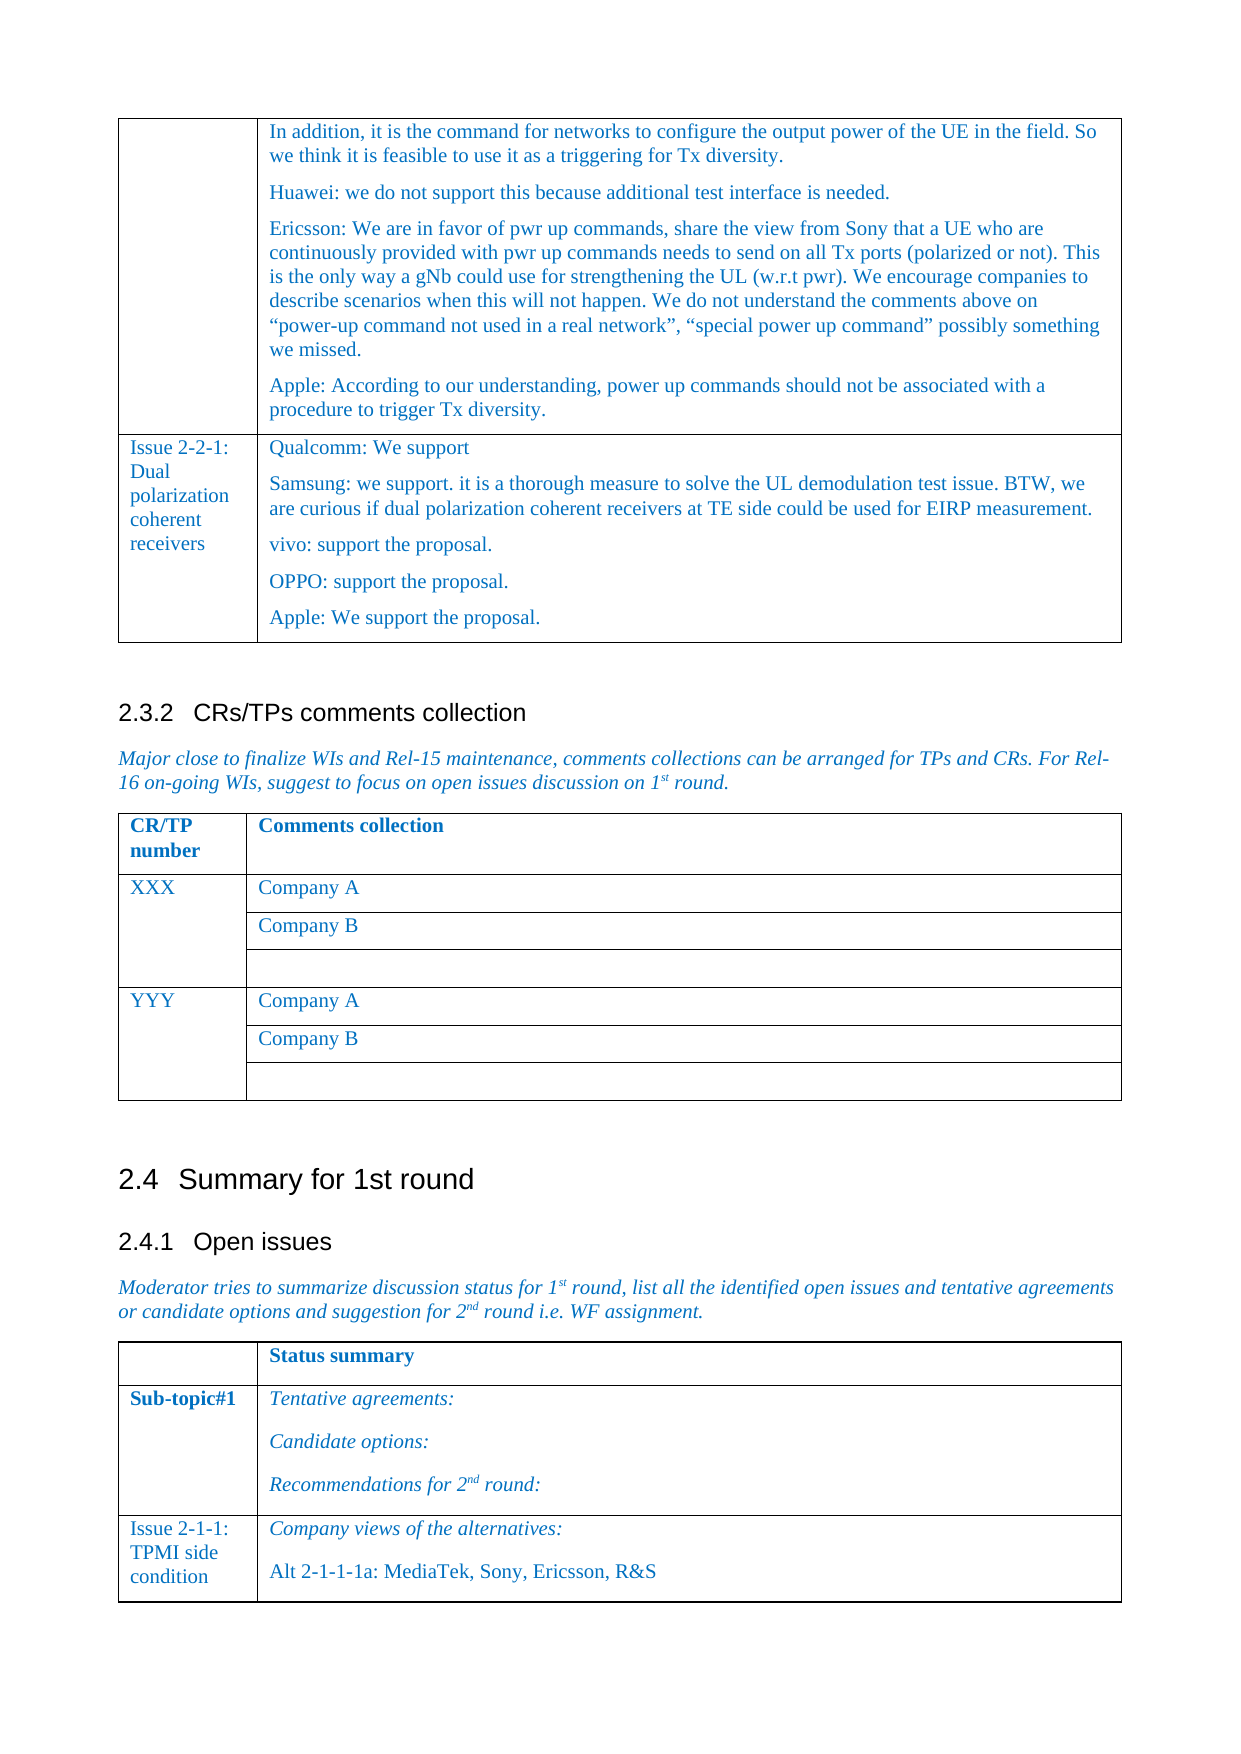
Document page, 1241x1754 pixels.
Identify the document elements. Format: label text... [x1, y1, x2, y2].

table_cell Issue 2-2-1: Dual polarization coherent receivers [119, 435, 257, 642]
table_cell Company B [247, 913, 1121, 949]
text Major close to finalize WIs and Rel-15 maintenance, comments collections can be arranged for TPs and CRs. For Rel-16 on-going WIs, suggest to focus on open issues discussion on 1st round. [118, 746, 1122, 794]
table_cell [247, 1063, 1121, 1100]
table_header [119, 1343, 257, 1385]
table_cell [119, 1516, 257, 1601]
table_cell Company A [247, 988, 1121, 1024]
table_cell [258, 119, 1121, 434]
table_cell XXX [119, 875, 246, 987]
table_header Comments collection [247, 814, 1121, 874]
text Moderator tries to summarize discussion status for 1st round, list all the identified open issues and tentative agreements or candidate options and suggestion for 2nd round i.e. WF assignment. [118, 1274, 1122, 1323]
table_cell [119, 119, 257, 434]
table_header Status summary [258, 1343, 1121, 1385]
table_header CR/TP number [119, 814, 246, 874]
table_cell YYY [119, 988, 246, 1100]
table_cell Tentative agreements: Candidate options: Recommendations for 2nd round: [258, 1386, 1121, 1515]
subtitle Open issues [118, 1227, 1122, 1256]
subtitle Summary for 1st round [118, 1162, 1122, 1196]
subtitle CRs/TPs comments collection [118, 698, 1122, 727]
table_cell Company B [247, 1026, 1121, 1062]
table_cell [247, 950, 1121, 987]
table_cell Sub-topic#1 [119, 1386, 257, 1515]
table_cell Company A [247, 875, 1121, 912]
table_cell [258, 1516, 1121, 1601]
table_cell Qualcomm: We support Samsung: we support. it is a thorough measure to solve the UL demodulation test issue. BTW, we are curious if dual polarization coherent receivers at TE side could be used for EIRP measurement. vivo: support the proposal. OPPO: support the proposal. Apple: We support the proposal. [258, 435, 1121, 642]
